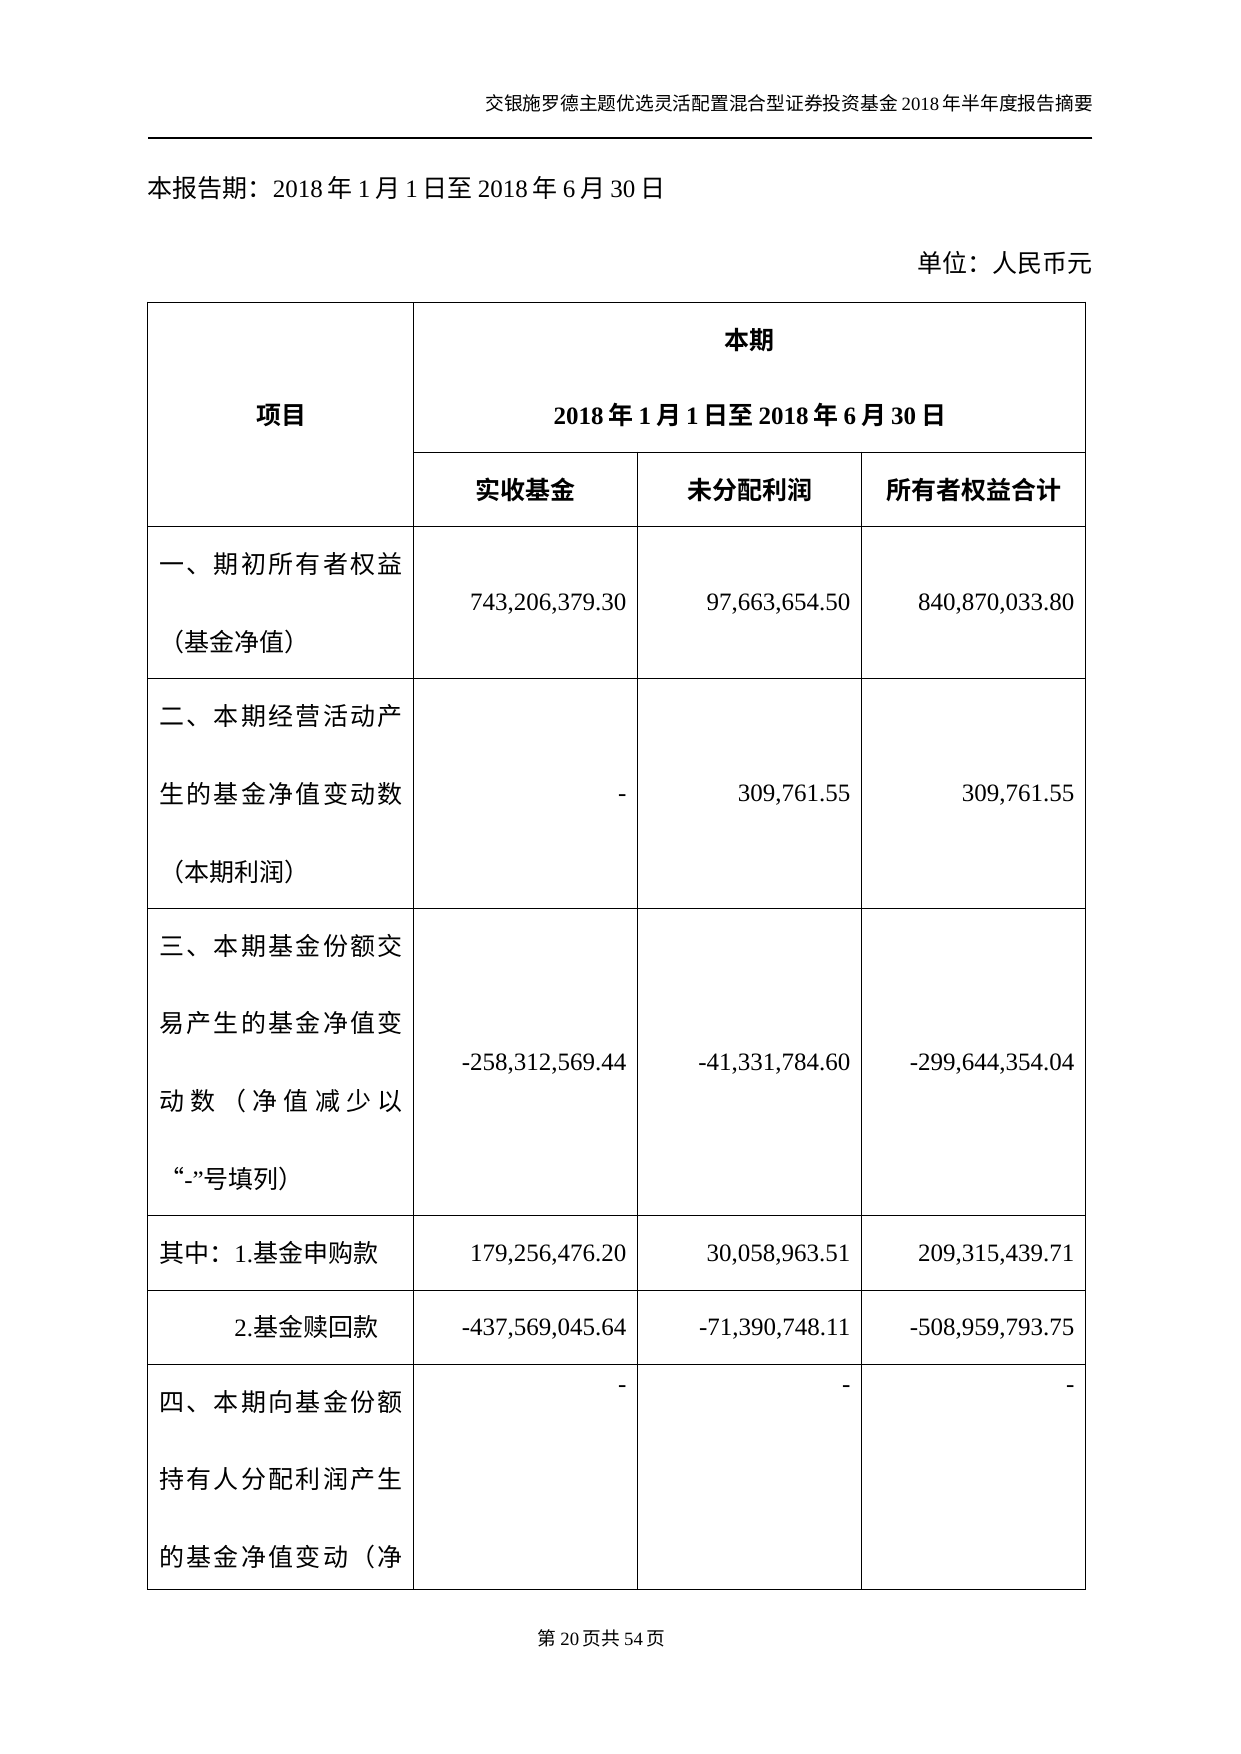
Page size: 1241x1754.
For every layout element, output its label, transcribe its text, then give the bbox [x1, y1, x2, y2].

table_cell 所有者权益合计 [862, 453, 1085, 526]
table_cell -299,644,354.04 [862, 909, 1085, 1215]
table_cell 840,870,033.80 [862, 527, 1085, 678]
table_cell 97,663,654.50 [638, 527, 861, 678]
table_cell 309,761.55 [638, 679, 861, 908]
table_cell 309,761.55 [862, 679, 1085, 908]
text 本报告期：2018年1月1日至2018年6月30日 [148, 154, 1092, 219]
table_cell -508,959,793.75 [862, 1291, 1085, 1363]
table_cell -71,390,748.11 [638, 1291, 861, 1363]
table_cell 实收基金 [414, 453, 637, 526]
table_cell 179,256,476.20 [414, 1216, 637, 1289]
table_cell 一、期初所有者权益（基金净值） [148, 527, 413, 678]
table_cell 2.基金赎回款 [148, 1291, 413, 1363]
table_cell -41,331,784.60 [638, 909, 861, 1215]
table_cell 未分配利润 [638, 453, 861, 526]
table_cell 其中：1.基金申购款 [148, 1216, 413, 1289]
table_header 本期 2018年1月1日至2018年6月30日 [414, 303, 1085, 452]
table_cell - [414, 1365, 637, 1588]
text 单位：人民币元 [149, 229, 1092, 294]
table_header 项目 [148, 303, 413, 526]
table_cell - [414, 679, 637, 908]
table_cell 743,206,379.30 [414, 527, 637, 678]
table_cell - [638, 1365, 861, 1588]
table_cell 30,058,963.51 [638, 1216, 861, 1289]
table_cell 三、本期基金份额交易产生的基金净值变动数（净值减少以“-”号填列） [148, 909, 413, 1215]
table_cell -437,569,045.64 [414, 1291, 637, 1363]
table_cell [148, 1365, 413, 1588]
table_cell 209,315,439.71 [862, 1216, 1085, 1289]
table_cell -258,312,569.44 [414, 909, 637, 1215]
table_cell 二、本期经营活动产生的基金净值变动数（本期利润） [148, 679, 413, 908]
table_cell - [862, 1365, 1085, 1588]
